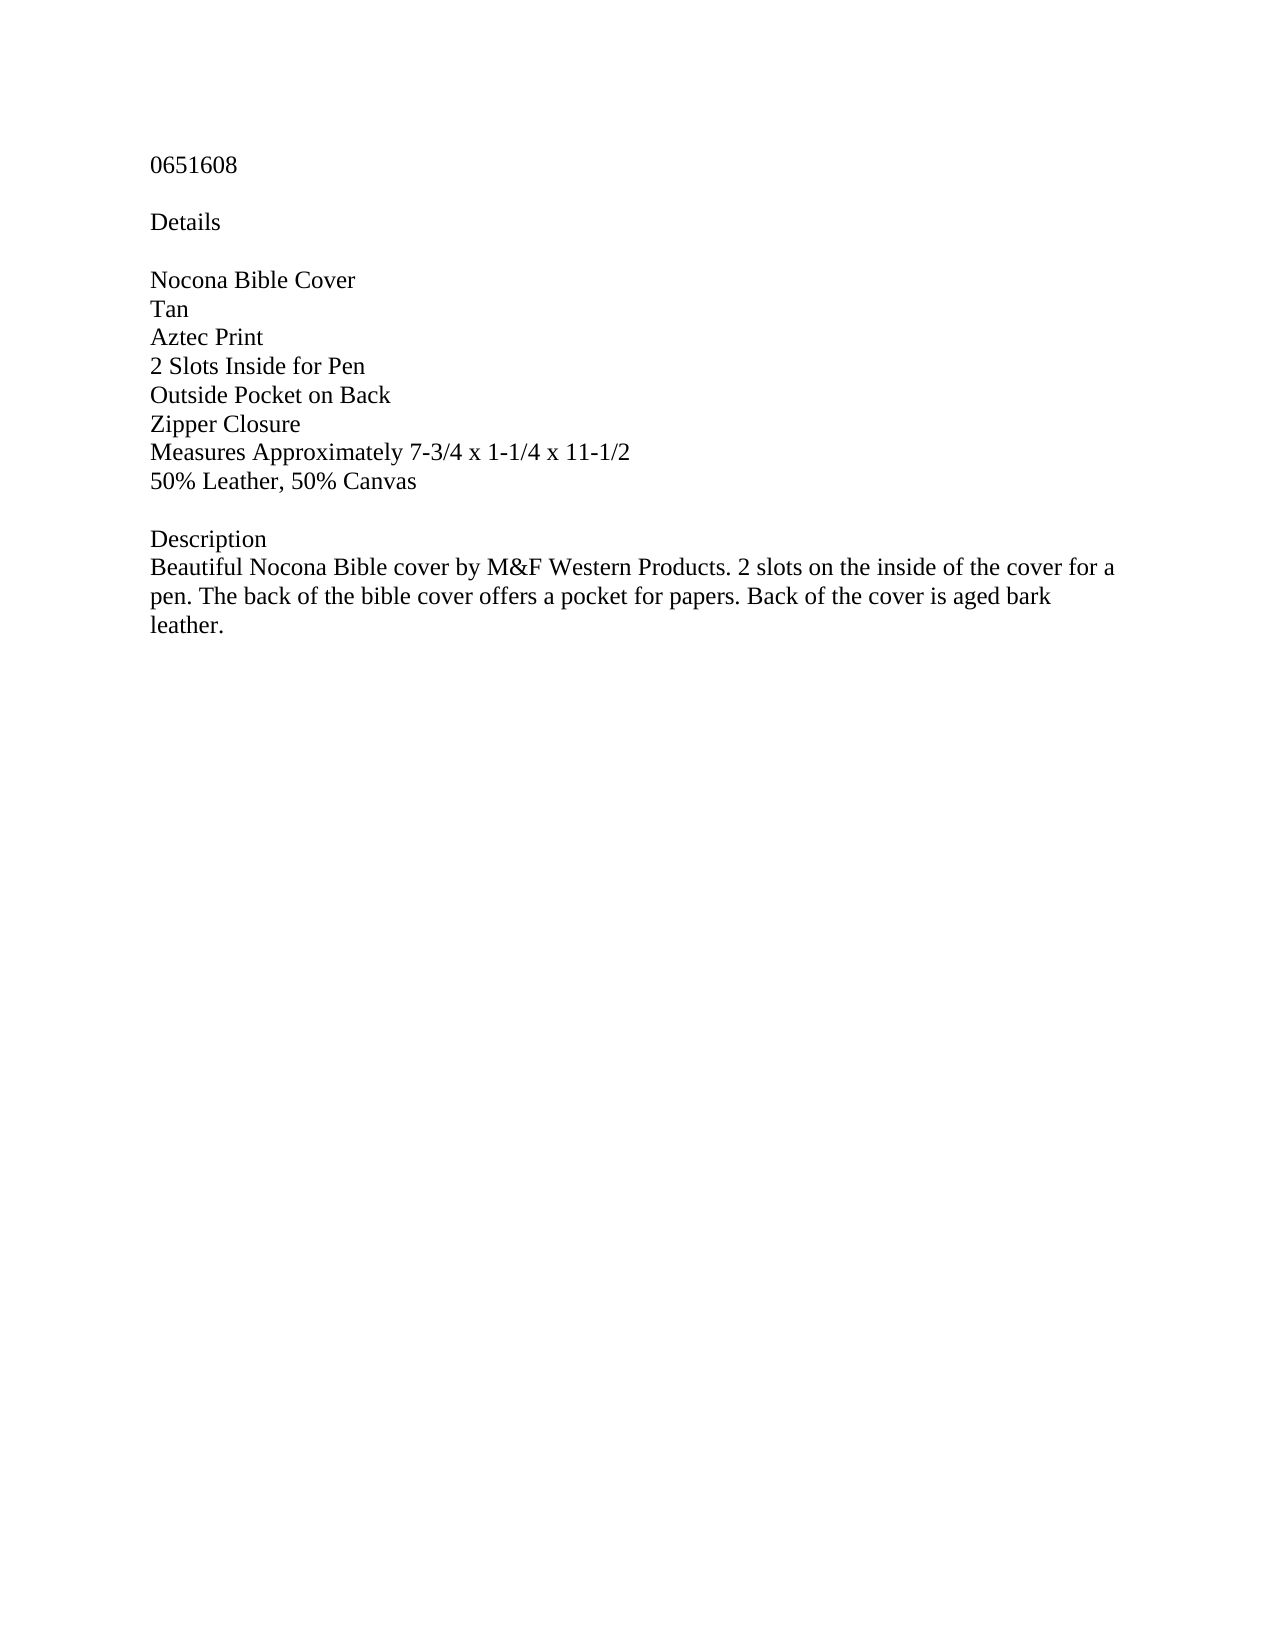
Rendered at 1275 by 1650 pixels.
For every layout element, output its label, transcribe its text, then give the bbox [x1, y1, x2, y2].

text Measures Approximately 7-3/4 x 1-1/4 x 11-1/2 [150, 437, 1125, 466]
text 50% Leather, 50% Canvas [150, 466, 1125, 495]
text 2 Slots Inside for Pen [150, 351, 1125, 380]
text 0651608 [150, 150, 1125, 179]
text Description [150, 524, 1125, 552]
text Zipper Closure [150, 409, 1125, 437]
text Tan [150, 294, 1125, 322]
text Details [150, 207, 1125, 236]
text Outside Pocket on Back [150, 380, 1125, 409]
text Nocona Bible Cover [150, 265, 1125, 294]
text Beautiful Nocona Bible cover by M&F Western Products. 2 slots on the inside of the cover for a pen. The back of the bible cover offers a pocket for papers. Back of the cover is aged bark leather. [150, 552, 1125, 639]
text Aztec Print [150, 322, 1125, 351]
